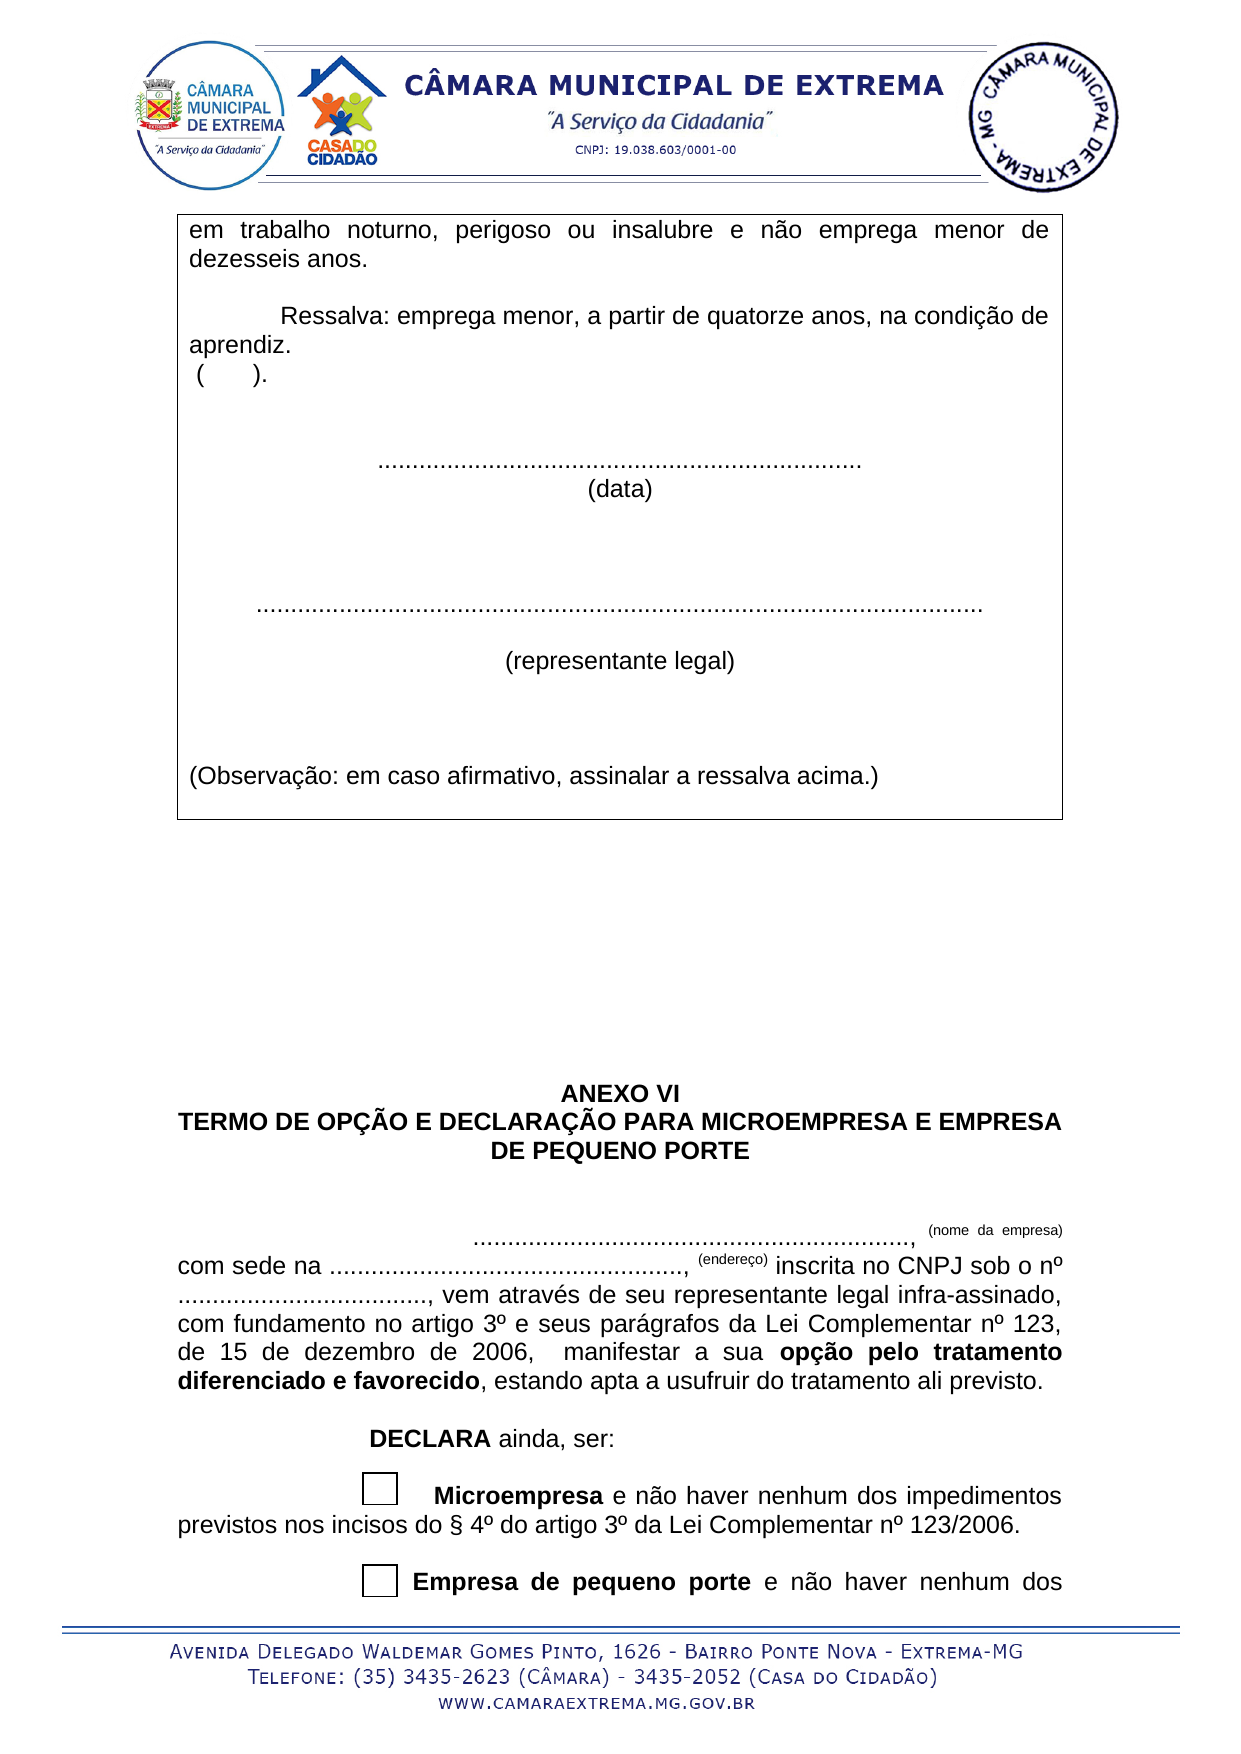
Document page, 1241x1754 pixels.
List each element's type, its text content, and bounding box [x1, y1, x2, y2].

text ..............................................................., (nome da empresa) com sede na ..................................................., (endereço) inscrita no CNPJ sob o nº ...................................., vem através de seu representante legal infra-assinado, com fundamento no artigo 3º e seus parágrafos da Lei Complementar nº 123, de 15 de dezembro de 2006, manifestar a sua opção pelo tratamento diferenciado e favorecido, estando apta a usufruir do tratamento ali previsto. [177, 1222, 1063, 1395]
text DECLARA ainda, ser: [177, 1423, 1063, 1452]
picture [46, 1615, 1194, 1724]
text ANEXO VI [177, 1078, 1063, 1107]
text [177, 1567, 1063, 1595]
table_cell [178, 215, 1062, 819]
text Microempresa e não haver nenhum dos impedimentos previstos nos incisos do § 4º do artigo 3º da Lei Complementar nº 123/2006. [177, 1481, 1063, 1538]
picture [124, 30, 1123, 221]
text TERMO DE OPÇÃO E DECLARAÇÃO PARA MICROEMPRESA E EMPRESA DE PEQUENO PORTE [177, 1107, 1063, 1165]
